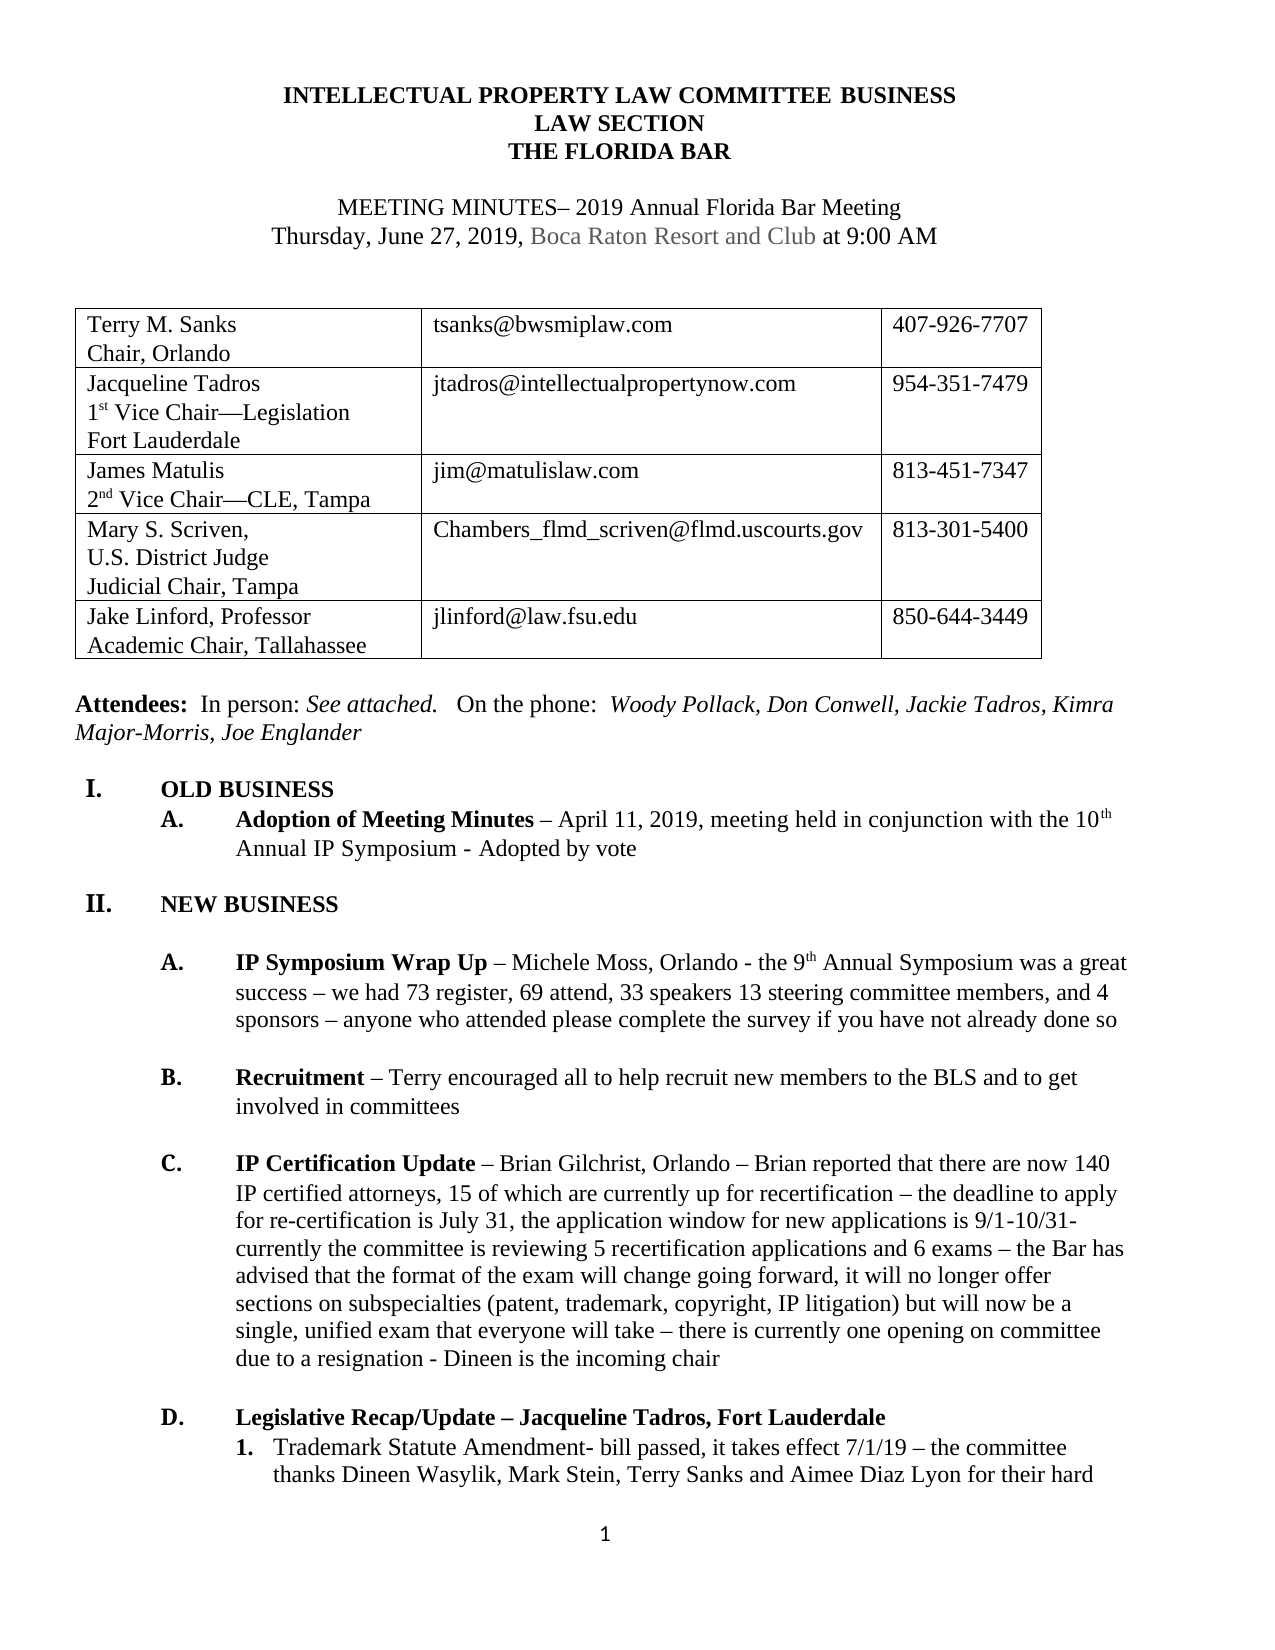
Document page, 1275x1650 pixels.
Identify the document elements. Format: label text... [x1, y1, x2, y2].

list OLD BUSINESS [85, 774, 1134, 803]
list IP Symposium Wrap Up – Michele Moss, Orlando - the 9th Annual Symposium was a great success – we had 73 register, 69 attend, 33 speakers 13 steering committee members, and 4 sponsors – anyone who attended please complete the survey if you have not already done so [160, 946, 1134, 1033]
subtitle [235, 1432, 1134, 1488]
table_cell Jake Linford, Professor Academic Chair, Tallahassee [76, 601, 421, 658]
text THE FLORIDA BAR [216, 136, 1022, 165]
text Thursday, June 27, 2019, Boca Raton Resort and Club at 9:00 AM [75, 221, 1133, 250]
table_cell jim@matulislaw.com [422, 455, 881, 512]
table_cell James Matulis 2nd Vice Chair—CLE, Tampa [76, 455, 421, 512]
list IP Certification Update – Brian Gilchrist, Orlando – Brian reported that there are now 140 IP certified attorneys, 15 of which are currently up for recertification – the deadline to apply for re-certification is July 31, the application window for new applications is 9/1-10/31- currently the committee is reviewing 5 recertification applications and 6 exams – the Bar has advised that the format of the exam will change going forward, it will no longer offer sections on subspecialties (patent, trademark, copyright, IP litigation) but will now be a single, unified exam that everyone will take – there is currently one opening on committee due to a resignation - Dineen is the incoming chair [160, 1147, 1134, 1372]
table_cell Mary S. Scriven, U.S. District Judge Judicial Chair, Tampa [76, 514, 421, 600]
subtitle Legislative Recap/Update – Jacqueline Tadros, Fort Lauderdale [160, 1401, 1134, 1432]
table_cell Jacqueline Tadros 1st Vice Chair—Legislation Fort Lauderdale [76, 368, 421, 454]
table_cell 954-351-7479 [882, 368, 1041, 454]
list Recruitment – Terry encouraged all to help recruit new members to the BLS and to get involved in committees [160, 1060, 1134, 1119]
text Attendees: In person: See attached. On the phone: Woody Pollack, Don Conwell, Jackie Tadros, Kimra Major-Morris, Joe Englander [75, 689, 1134, 746]
table_cell 850-644-3449 [882, 601, 1041, 658]
table_cell jlinford@law.fsu.edu [422, 601, 881, 658]
table_header 407-926-7707 [882, 309, 1041, 367]
table_cell 813-301-5400 [882, 514, 1041, 600]
table_header Terry M. Sanks Chair, Orlando [76, 309, 421, 367]
table_cell 813-451-7347 [882, 455, 1041, 512]
text MEETING MINUTES– 2019 Annual Florida Bar Meeting [216, 192, 1022, 221]
subtitle NEW BUSINESS [85, 889, 1134, 918]
table_header tsanks@bwsmiplaw.com [422, 309, 881, 367]
list Adoption of Meeting Minutes – April 11, 2019, meeting held in conjunction with the 10th Annual IP Symposium - Adopted by vote [160, 803, 1134, 862]
subtitle INTELLECTUAL PROPERTY LAW COMMITTEE BUSINESS LAW SECTION [266, 81, 973, 136]
table_cell Chambers_flmd_scriven@flmd.uscourts.gov [422, 514, 881, 600]
table_cell jtadros@intellectualpropertynow.com [422, 368, 881, 454]
